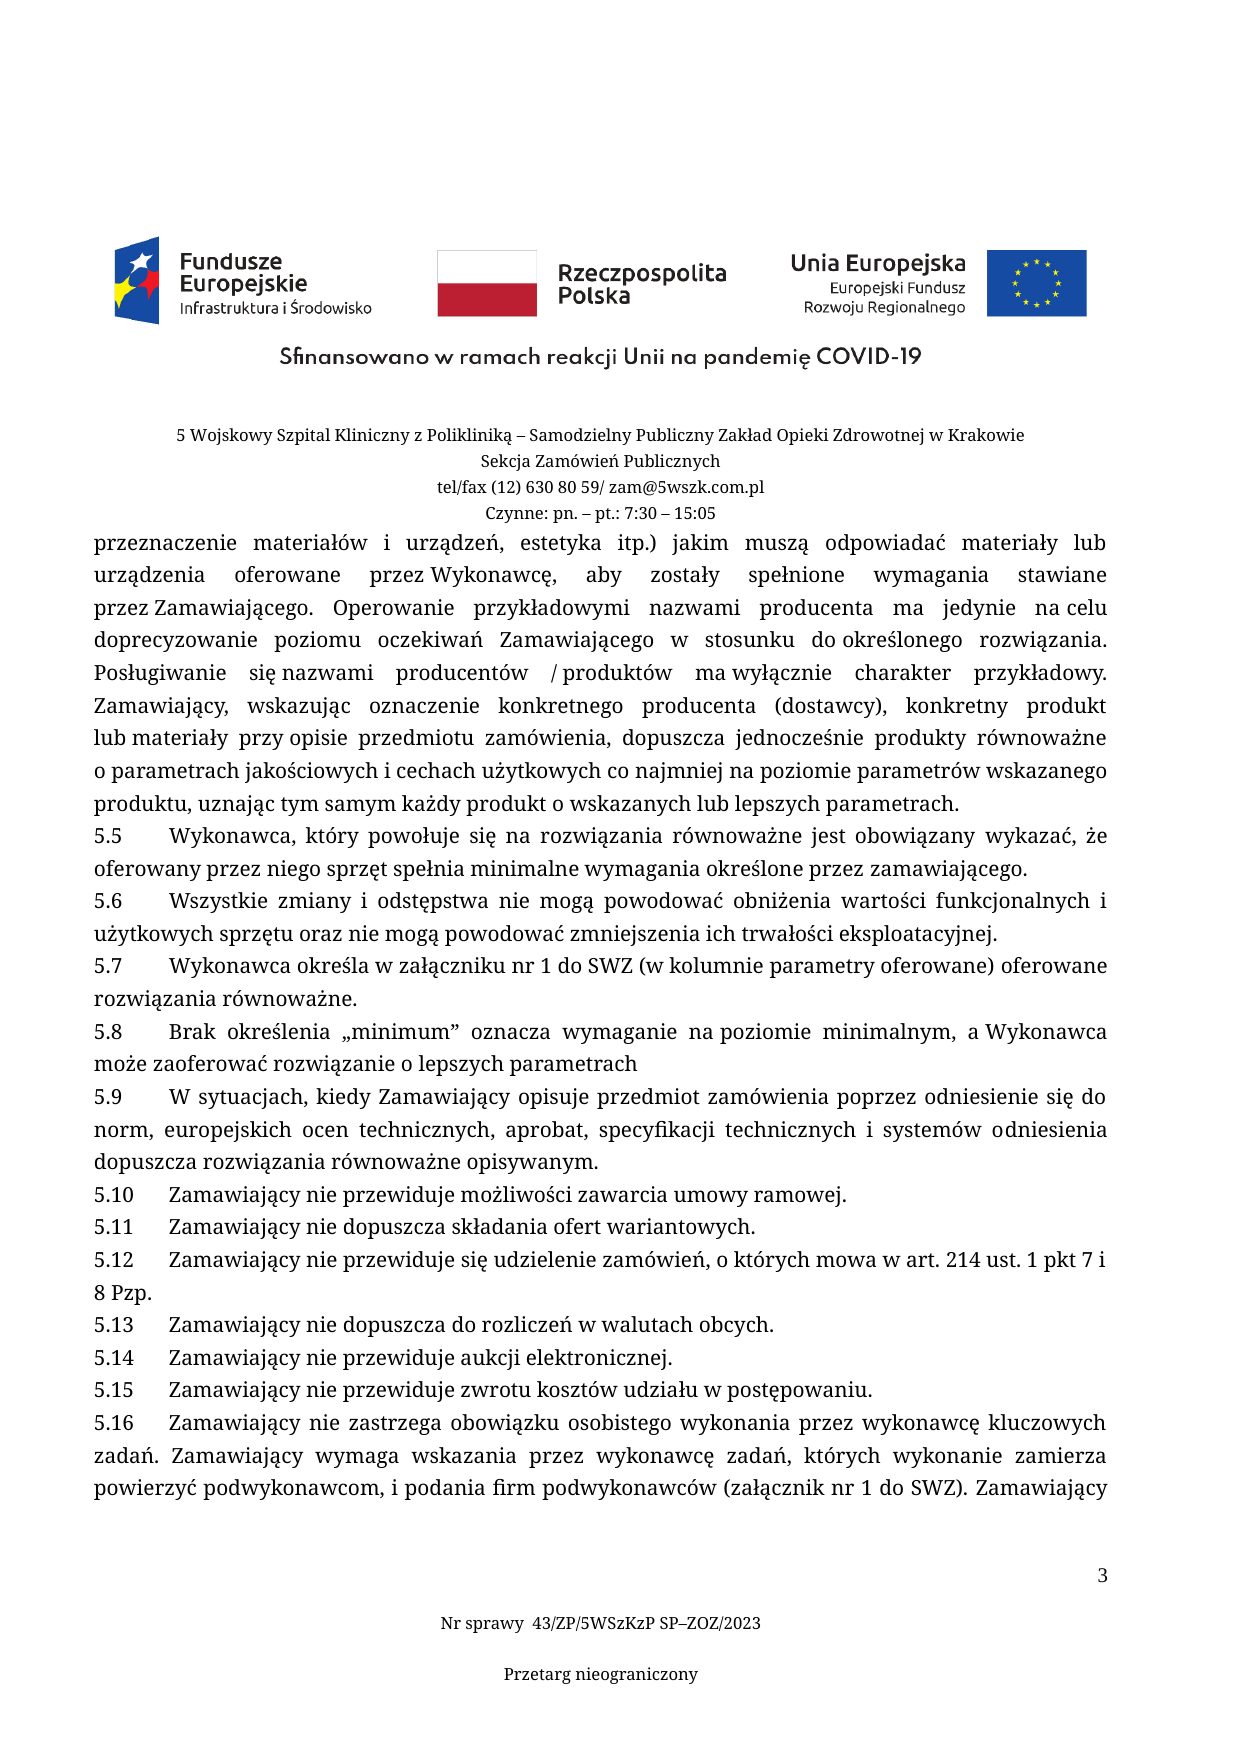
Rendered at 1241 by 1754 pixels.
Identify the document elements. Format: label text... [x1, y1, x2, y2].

list Zamawiający nie zastrzega obowiązku osobistego wykonania przez wykonawcę kluczowych zadań. Zamawiający wymaga wskazania przez wykonawcę zadań, których wykonanie zamierza powierzyć podwykonawcom, i podania firm podwykonawców (załącznik nr 1 do SWZ). Zamawiający nie będzie badał, czy wobec podwykonawcy niebędącego podmiotem udostępniającym zasoby zachodzą podstawy wykluczenia, o których mowa w art.108 i art.109 Pzp. [94, 1408, 1107, 1502]
list Dodatkowo, wszędzie tam, gdzie zostało wskazane pochodzenie (marka, znak towarowy, producent, dostawca itp.) materiałów lub normy, aprobaty, specyfikacje i systemy, o których mowa w ustawie Prawo Zamówień Publicznych (zwana dalej ustawą), Zamawiający dopuszcza oferowanie sprzętu lub rozwiązań równoważnych pod warunkiem, że zapewnią uzyskanie parametrów technicznych takich samych lub lepszych niż wymagane przez Zamawiającego w dokumentacji przetargowej. Zamawiający dopuszcza oferowanie materiałów lub urządzeń równoważnych. Materiały lub urządzenia pochodzące od konkretnych producentów określają minimalne parametry i cechy użytkowe, a także jakościowe (m.in.: wymiary, skład, zastosowany materiał, kolor, odcień, przeznaczenie materiałów i urządzeń, estetyka itp.) jakim muszą odpowiadać materiały lub urządzenia oferowane przez Wykonawcę, aby zostały spełnione wymagania stawiane przez Zamawiającego. Operowanie przykładowymi nazwami producenta ma jedynie na celu doprecyzowanie poziomu oczekiwań Zamawiającego w stosunku do określonego rozwiązania. Posługiwanie się nazwami producentów / produktów ma wyłącznie charakter przykładowy. Zamawiający, wskazując oznaczenie konkretnego producenta (dostawcy), konkretny produkt lub materiały przy opisie przedmiotu zamówienia, dopuszcza jednocześnie produkty równoważne o parametrach jakościowych i cechach użytkowych co najmniej na poziomie parametrów wskazanego produktu, uznając tym samym każdy produkt o wskazanych lub lepszych parametrach. [94, 528, 1107, 817]
list Wszystkie zmiany i odstępstwa nie mogą powodować obniżenia wartości funkcjonalnych i użytkowych sprzętu oraz nie mogą powodować zmniejszenia ich trwałości eksploatacyjnej. [94, 886, 1107, 947]
list Zamawiający nie przewiduje aukcji elektronicznej. [94, 1343, 1107, 1371]
list Zamawiający nie przewiduje zwrotu kosztów udziału w postępowaniu. [94, 1376, 1107, 1404]
list Brak określenia „minimum” oznacza wymaganie na poziomie minimalnym, a Wykonawca może zaoferować rozwiązanie o lepszych parametrach [94, 1017, 1107, 1078]
list Zamawiający nie przewiduje się udzielenie zamówień, o których mowa w art. 214 ust. 1 pkt 7 i 8 Pzp. [94, 1245, 1107, 1306]
picture [93, 211, 1108, 394]
list Zamawiający nie dopuszcza składania ofert wariantowych. [94, 1212, 1107, 1241]
list Zamawiający nie dopuszcza do rozliczeń w walutach obcych. [94, 1310, 1107, 1339]
list W sytuacjach, kiedy Zamawiający opisuje przedmiot zamówienia poprzez odniesienie się do norm, europejskich ocen technicznych, aprobat, specyfikacji technicznych i systemów odniesienia dopuszcza rozwiązania równoważne opisywanym. [94, 1082, 1107, 1176]
list Zamawiający nie przewiduje możliwości zawarcia umowy ramowej. [94, 1180, 1107, 1208]
list Wykonawca, który powołuje się na rozwiązania równoważne jest obowiązany wykazać, że oferowany przez niego sprzęt spełnia minimalne wymagania określone przez zamawiającego. [94, 821, 1107, 882]
list Wykonawca określa w załączniku nr 1 do SWZ (w kolumnie parametry oferowane) oferowane rozwiązania równoważne. [94, 952, 1107, 1013]
